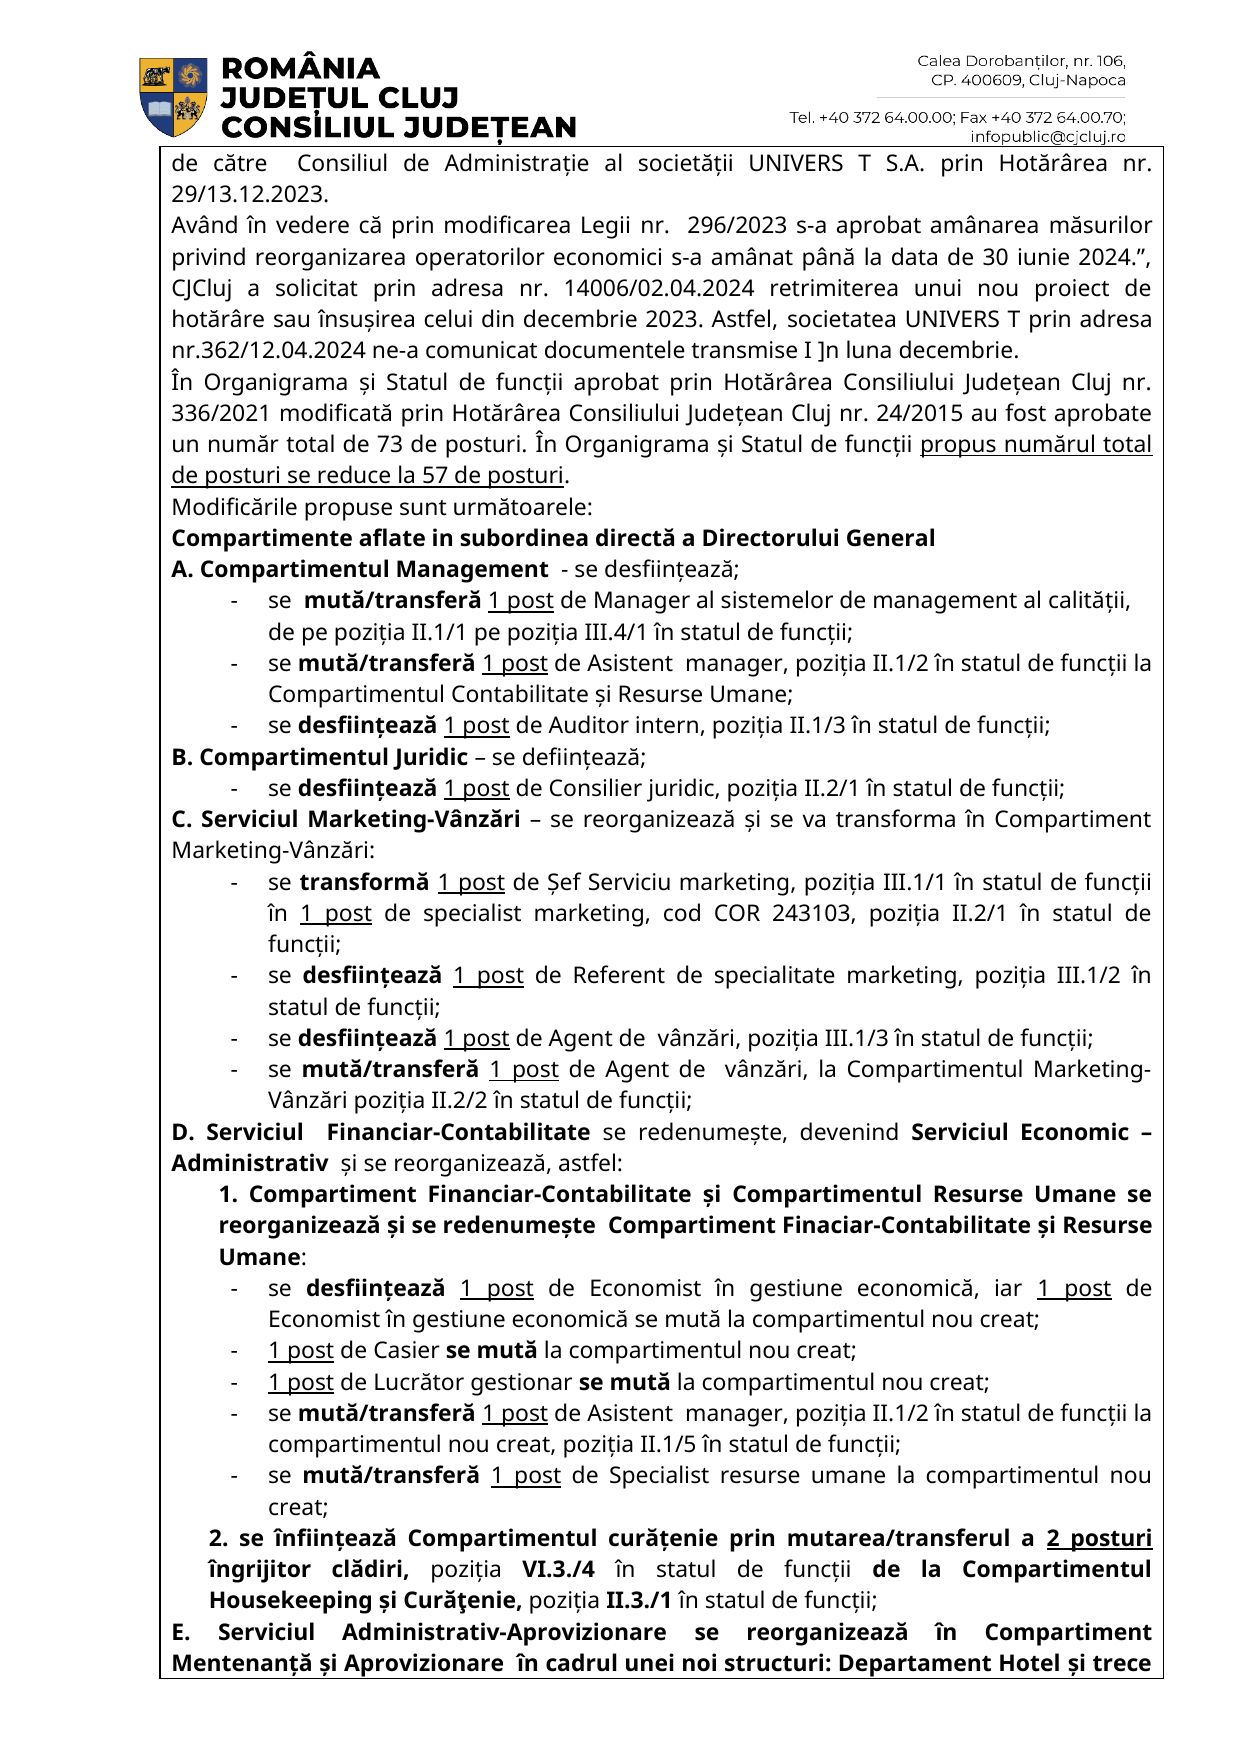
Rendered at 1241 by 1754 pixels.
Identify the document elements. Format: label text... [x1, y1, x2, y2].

picture [139, 51, 576, 145]
picture [789, 52, 1125, 146]
